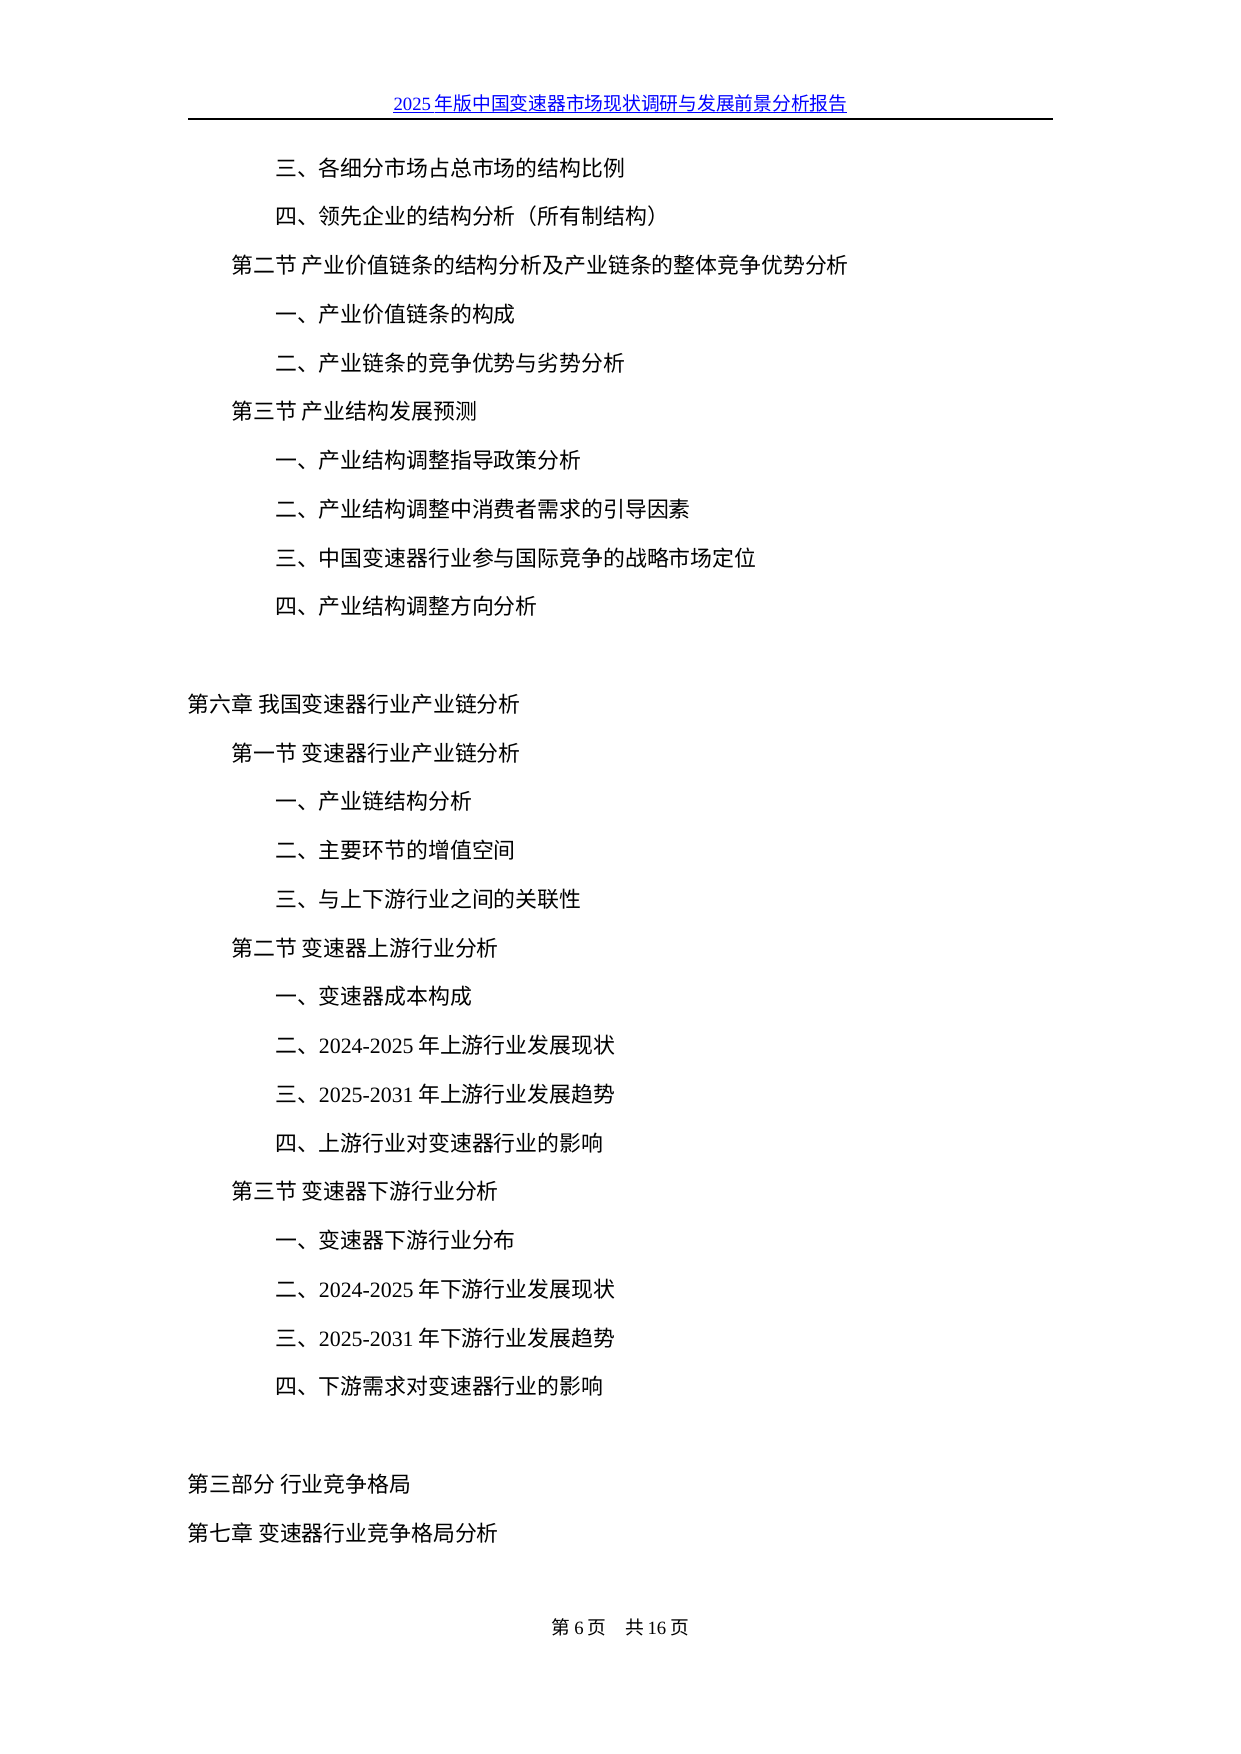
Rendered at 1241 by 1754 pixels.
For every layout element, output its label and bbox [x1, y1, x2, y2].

text [187, 150, 1053, 1548]
